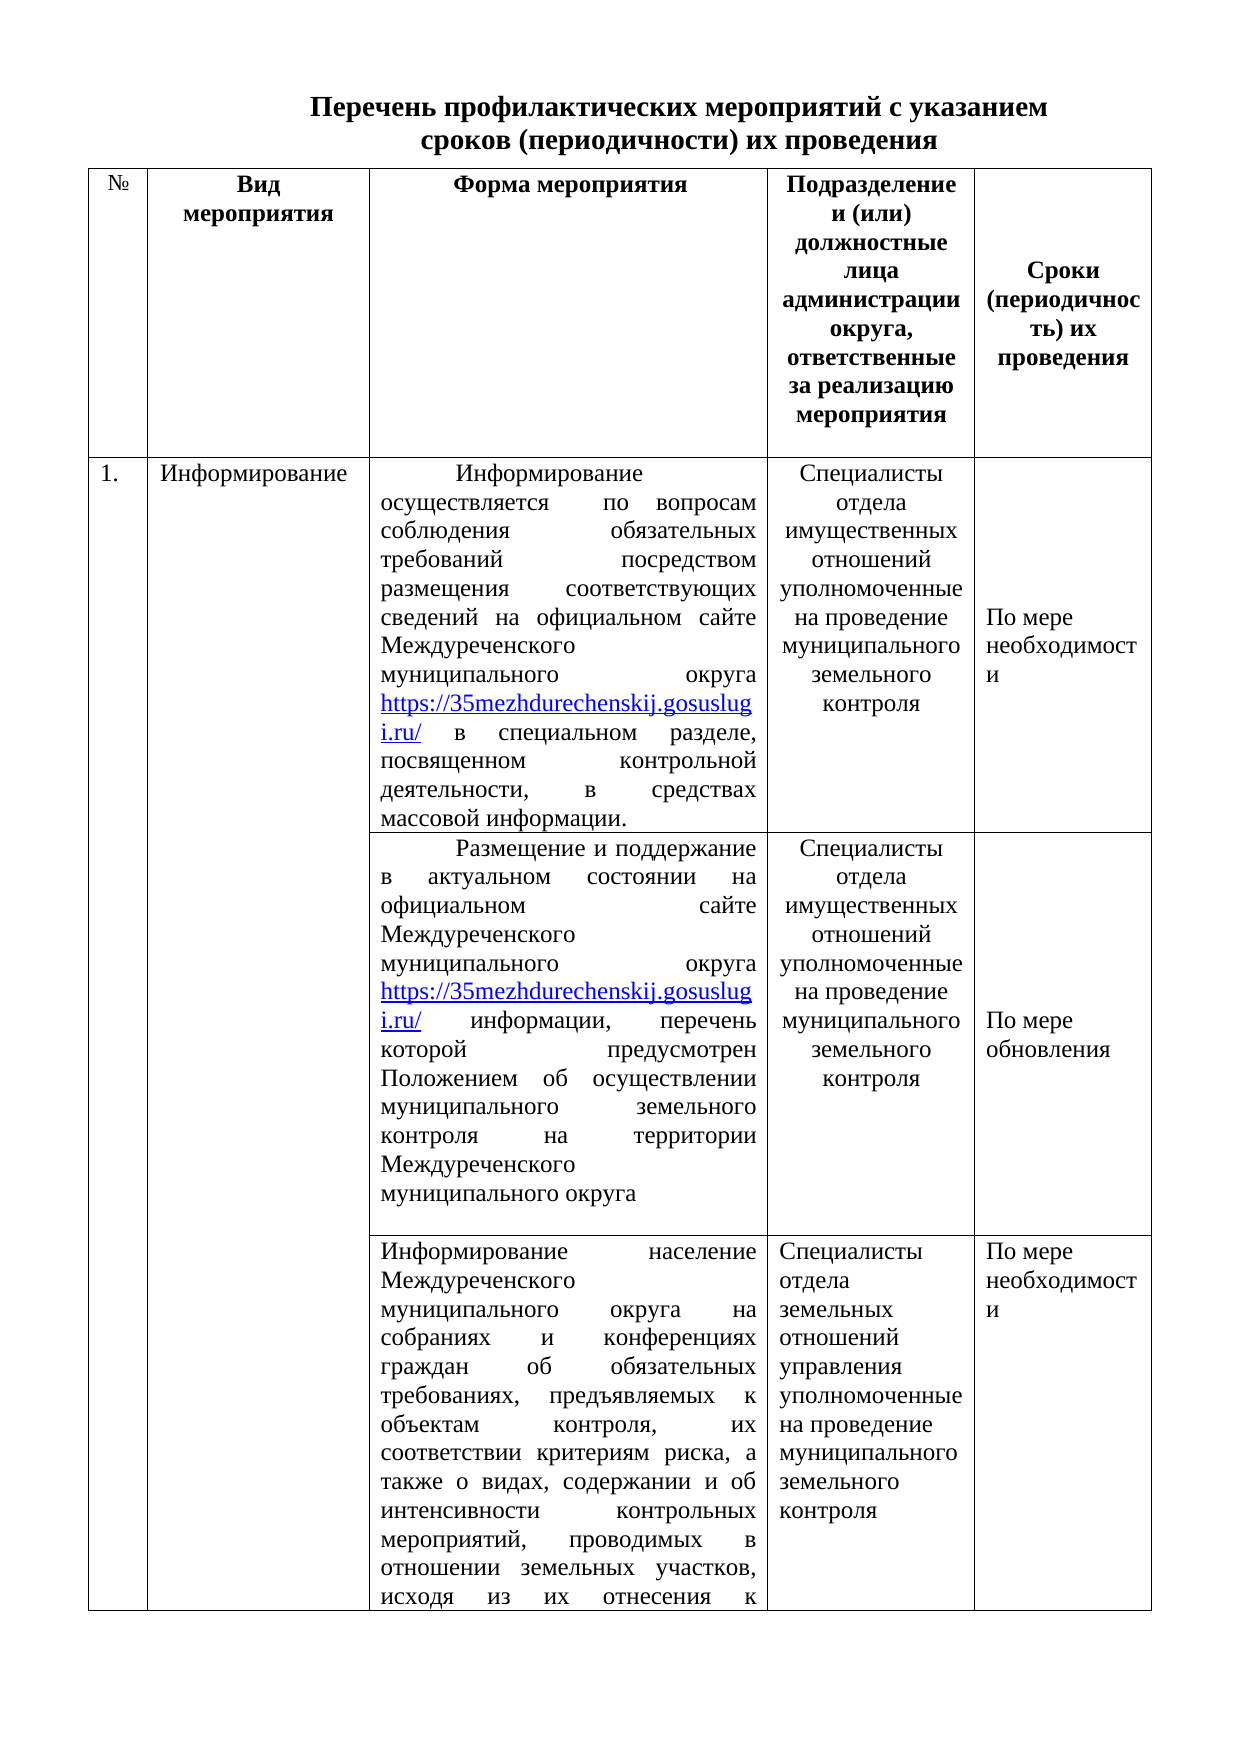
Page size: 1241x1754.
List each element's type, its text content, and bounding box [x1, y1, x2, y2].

text сроков (периодичности) их проведения [148, 122, 1152, 156]
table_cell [768, 1236, 974, 1610]
table_cell 1. [89, 458, 147, 1610]
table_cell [370, 1236, 767, 1610]
table_cell По мере необходимости [975, 458, 1151, 832]
table_header Форма мероприятия [370, 169, 767, 457]
table_cell Размещение и поддержание в актуальном состоянии на официальном сайте Междуреченского муниципального округа https://35mezhdurechenskij.gosuslugi.ru/ информации, перечень которой предусмотрен Положением об осуществлении муниципального земельного контроля на территории Междуреченского муниципального округа [370, 833, 767, 1235]
table_header Вид мероприятия [148, 169, 369, 457]
table_header Сроки (периодичность) их проведения [975, 169, 1151, 457]
table_header № [89, 169, 147, 457]
text Перечень профилактических мероприятий с указанием [148, 89, 1152, 122]
table_cell Специалисты отдела имущественных отношений уполномоченные на проведение муниципального земельного контроля [768, 833, 974, 1235]
table_cell Специалисты отдела имущественных отношений уполномоченные на проведение муниципального земельного контроля [768, 458, 974, 832]
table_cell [975, 1236, 1151, 1610]
table_cell Информирование осуществляется по вопросам соблюдения обязательных требований посредством размещения соответствующих сведений на официальном сайте Междуреченского муниципального округа https://35mezhdurechenskij.gosuslugi.ru/ в специальном разделе, посвященном контрольной деятельности, в средствах массовой информации. [370, 458, 767, 832]
table_header Подразделение и (или) должностные лица администрации округа, ответственные за реализацию мероприятия [768, 169, 974, 457]
table_cell Информирование [148, 458, 369, 1610]
table_cell По мере обновления [975, 833, 1151, 1235]
